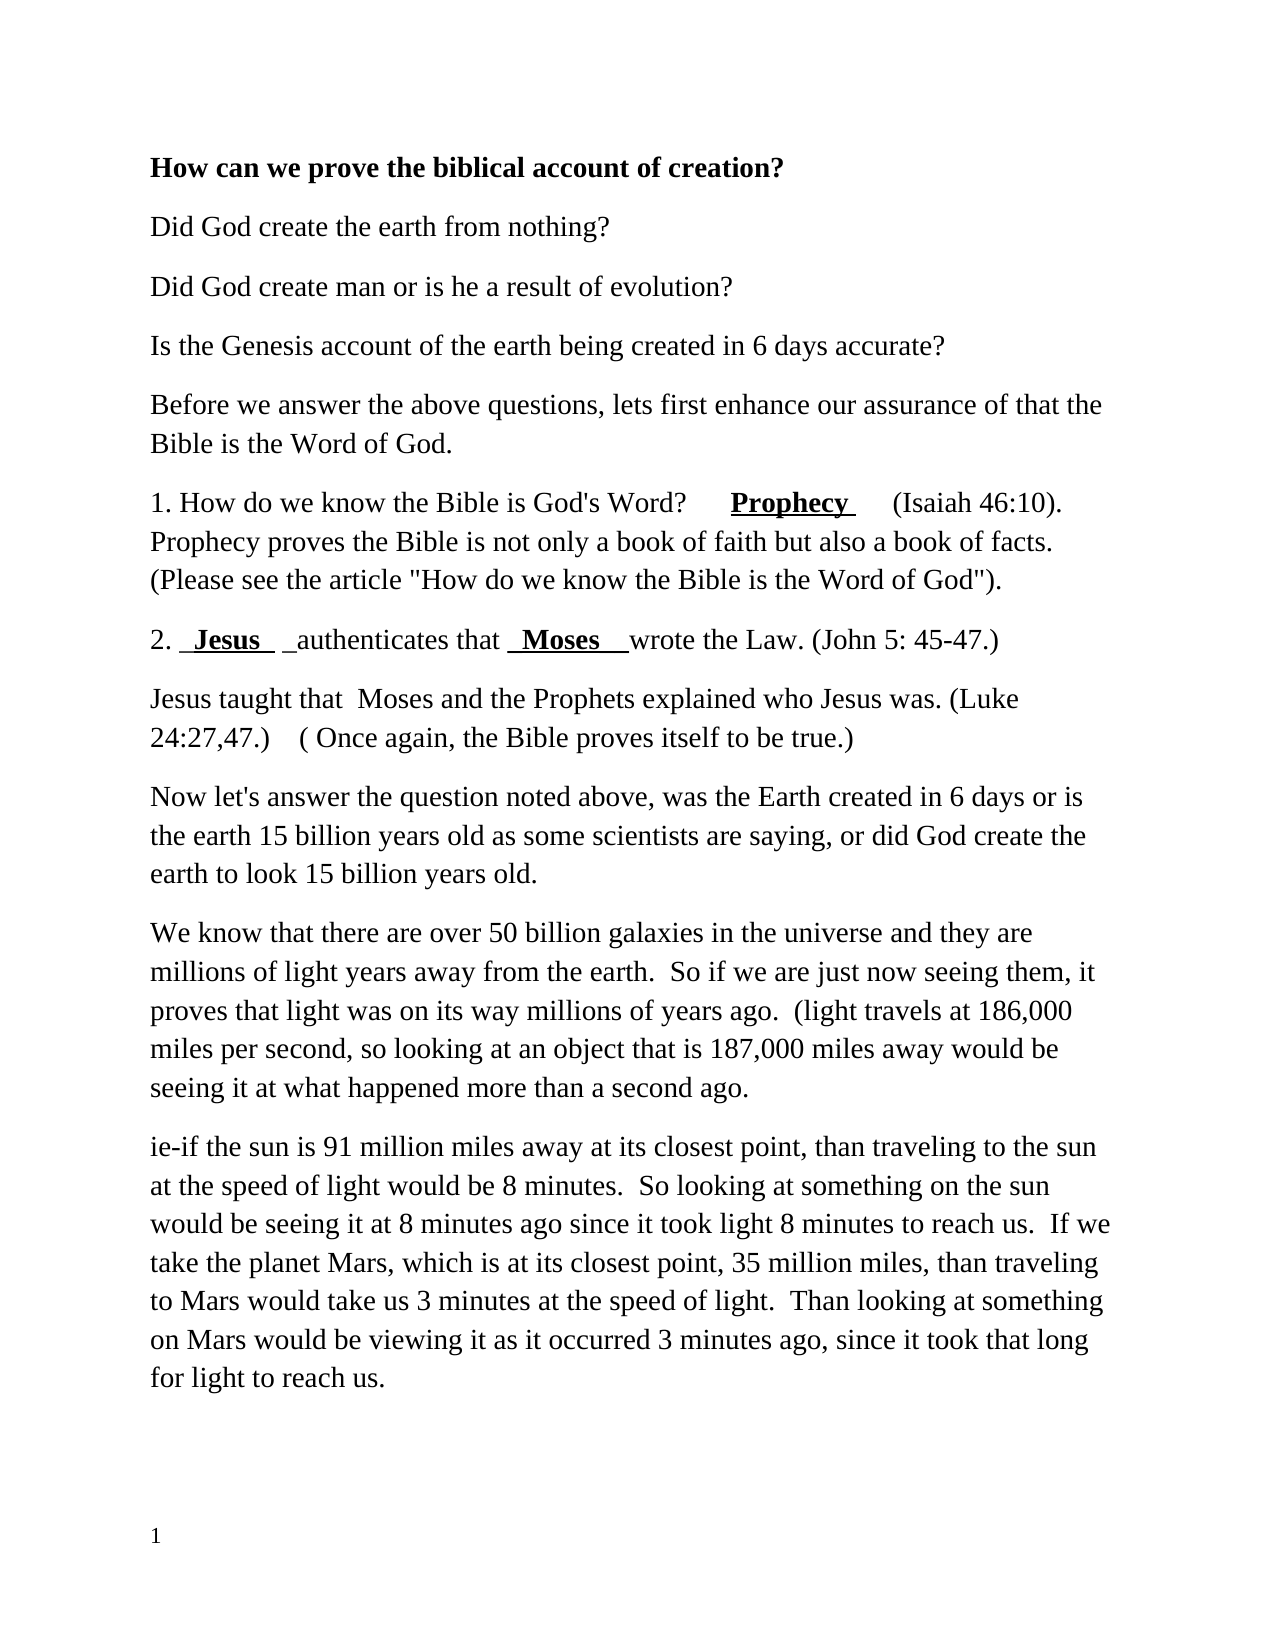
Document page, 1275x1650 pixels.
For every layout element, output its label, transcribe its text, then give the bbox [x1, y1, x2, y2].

text Now let's answer the question noted above, was the Earth created in 6 days or is the earth 15 billion years old as some scientists are saying, or did God create the earth to look 15 billion years old. [150, 779, 1125, 890]
text Did God create man or is he a result of evolution? [150, 269, 1125, 302]
text Before we answer the above questions, lets first enhance our assurance of that the Bible is the Word of God. [150, 387, 1125, 459]
text 1. How do we know the Bible is God's Word? Prophecy (Isaiah 46:10). Prophecy proves the Bible is not only a book of faith but also a book of facts. (Please see the article "How do we know the Bible is the Word of God"). [150, 485, 1125, 596]
text 2. _Jesus _authenticates that _Moses__wrote the Law. (John 5: 45-47.) [150, 622, 1125, 655]
text We know that there are over 50 billion galaxies in the universe and they are millions of light years away from the earth. So if we are just now seeing them, it proves that light was on its way millions of years ago. (light travels at 186,000 miles per second, so looking at an object that is 187,000 miles away would be seeing it at what happened more than a second ago. [150, 916, 1125, 1103]
text Did God create the earth from nothing? [150, 209, 1125, 243]
text Jesus taught that Moses and the Prophets explained who Jesus was. (Luke 24:27,47.) ( Once again, the Bible proves itself to be true.) [150, 681, 1125, 753]
text Is the Genesis account of the earth being created in 6 days accurate? [150, 328, 1125, 362]
text ie-if the sun is 91 million miles away at its closest point, than traveling to the sun at the speed of light would be 8 minutes. So looking at something on the sun would be seeing it at 8 minutes ago since it took light 8 minutes to reach us. If we take the planet Mars, which is at its closest point, 35 million miles, than traveling to Mars would take us 3 minutes at the speed of light. Than looking at something on Mars would be viewing it as it occurred 3 minutes ago, since it took that long for light to reach us. [150, 1129, 1125, 1394]
text How can we prove the biblical account of creation? [150, 150, 1125, 183]
